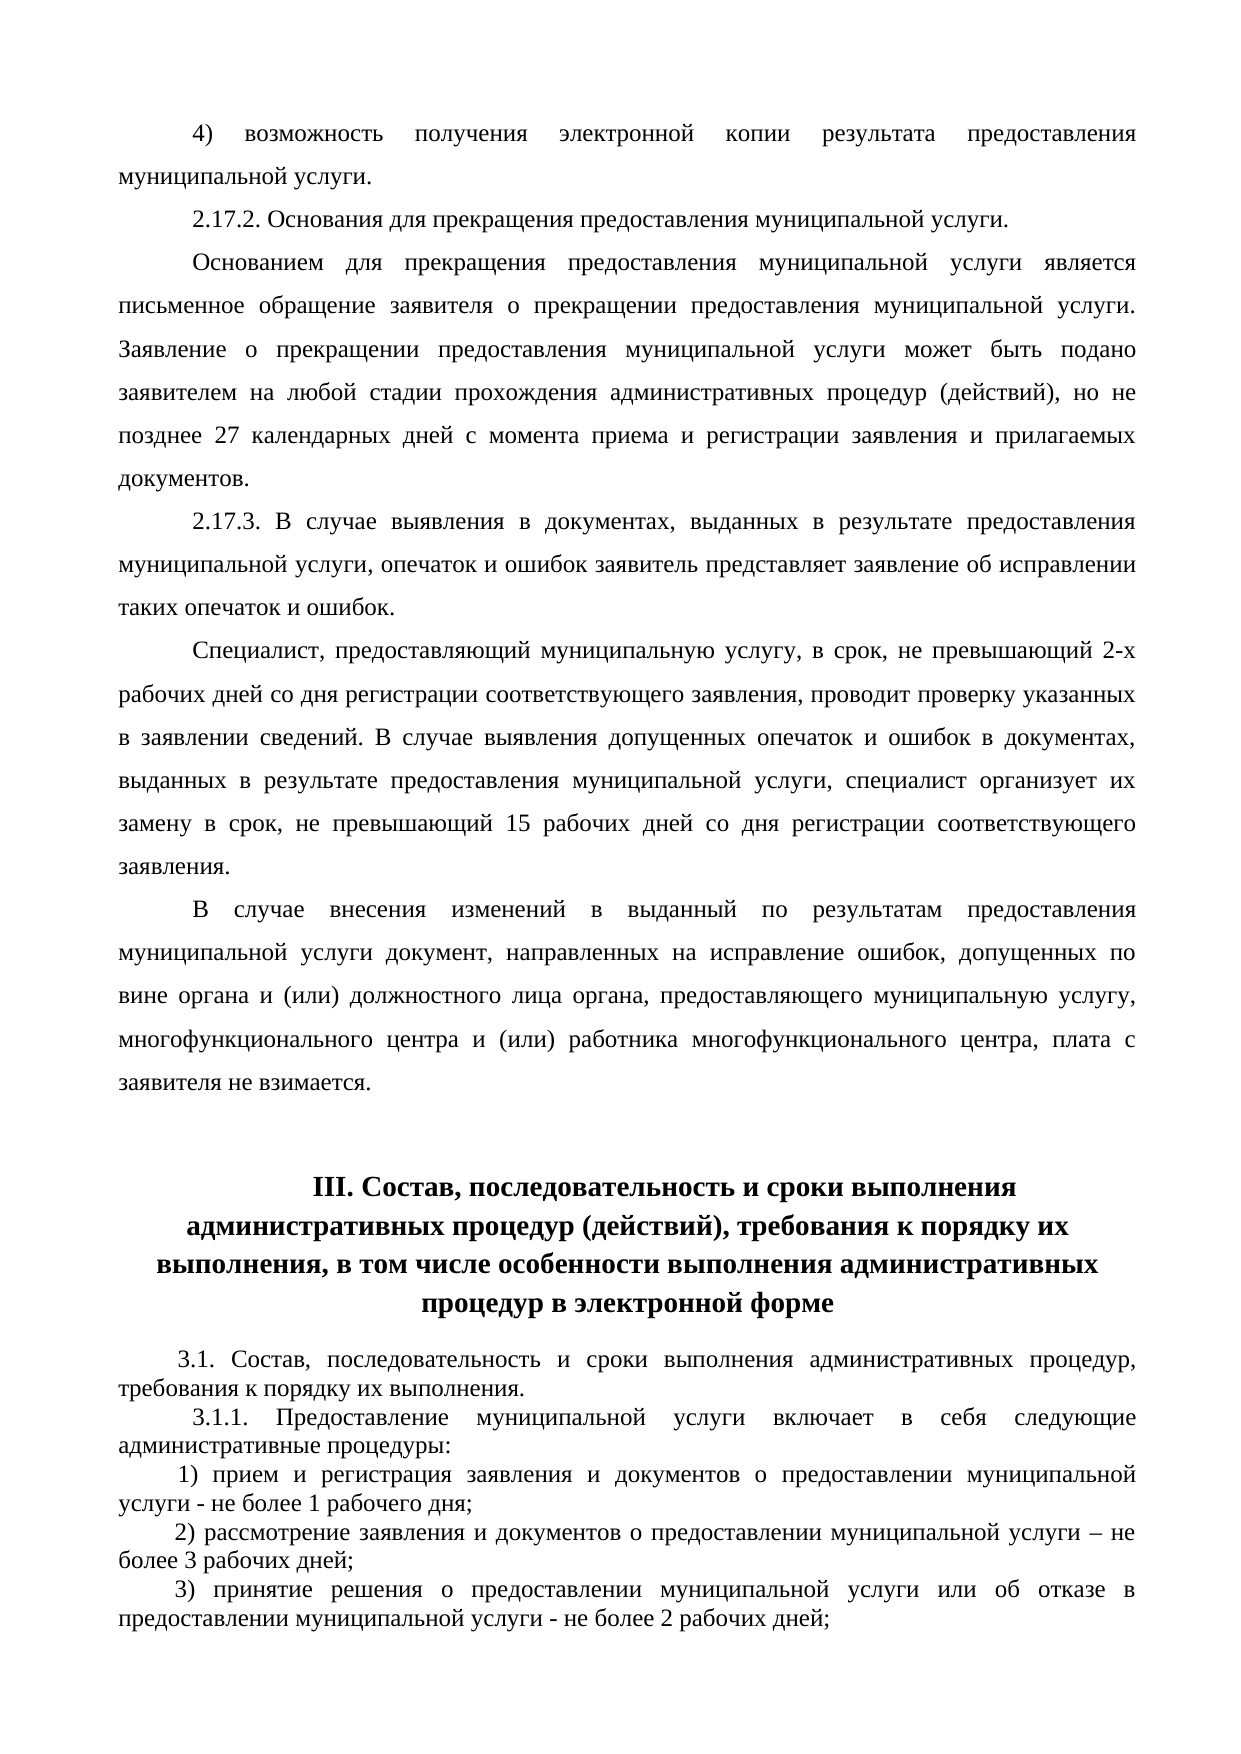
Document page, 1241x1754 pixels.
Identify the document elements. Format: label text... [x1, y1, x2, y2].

text 3) принятие решения о предоставлении муниципальной услуги или об отказе в предоставлении муниципальной услуги - не более 2 рабочих дней; [118, 1574, 1137, 1632]
text 2.17.3. В случае выявления в документах, выданных в результате предоставления муниципальной услуги, опечаток и ошибок заявитель представляет заявление об исправлении таких опечаток и ошибок. [118, 506, 1137, 621]
text 4) возможность получения электронной копии результата предоставления муниципальной услуги. [118, 118, 1137, 190]
text 2) рассмотрение заявления и документов о предоставлении муниципальной услуги – не более 3 рабочих дней; [118, 1517, 1137, 1574]
text В случае внесения изменений в выданный по результатам предоставления муниципальной услуги документ, направленных на исправление ошибок, допущенных по вине органа и (или) должностного лица органа, предоставляющего муниципальную услугу, многофункционального центра и (или) работника многофункционального центра, плата с заявителя не взимается. [118, 894, 1137, 1096]
text Основанием для прекращения предоставления муниципальной услуги является письменное обращение заявителя о прекращении предоставления муниципальной услуги. Заявление о прекращении предоставления муниципальной услуги может быть подано заявителем на любой стадии прохождения административных процедур (действий), но не позднее 27 календарных дней с момента приема и регистрации заявления и прилагаемых документов. [118, 247, 1137, 492]
text 2.17.2. Основания для прекращения предоставления муниципальной услуги. [118, 204, 1137, 233]
text III. Состав, последовательность и сроки выполнения административных процедур (действий), требования к порядку их выполнения, в том числе особенности выполнения административных процедур в электронной форме [118, 1169, 1137, 1318]
text 1) прием и регистрация заявления и документов о предоставлении муниципальной услуги - не более 1 рабочего дня; [118, 1459, 1137, 1517]
text 3.1.1. Предоставление муниципальной услуги включает в себя следующие административные процедуры: [118, 1402, 1137, 1459]
text Специалист, предоставляющий муниципальную услугу, в срок, не превышающий 2-х рабочих дней со дня регистрации соответствующего заявления, проводит проверку указанных в заявлении сведений. В случае выявления допущенных опечаток и ошибок в документах, выданных в результате предоставления муниципальной услуги, специалист организует их замену в срок, не превышающий 15 рабочих дней со дня регистрации соответствующего заявления. [118, 636, 1137, 880]
text 3.1. Состав, последовательность и сроки выполнения административных процедур, требования к порядку их выполнения. [118, 1344, 1137, 1402]
